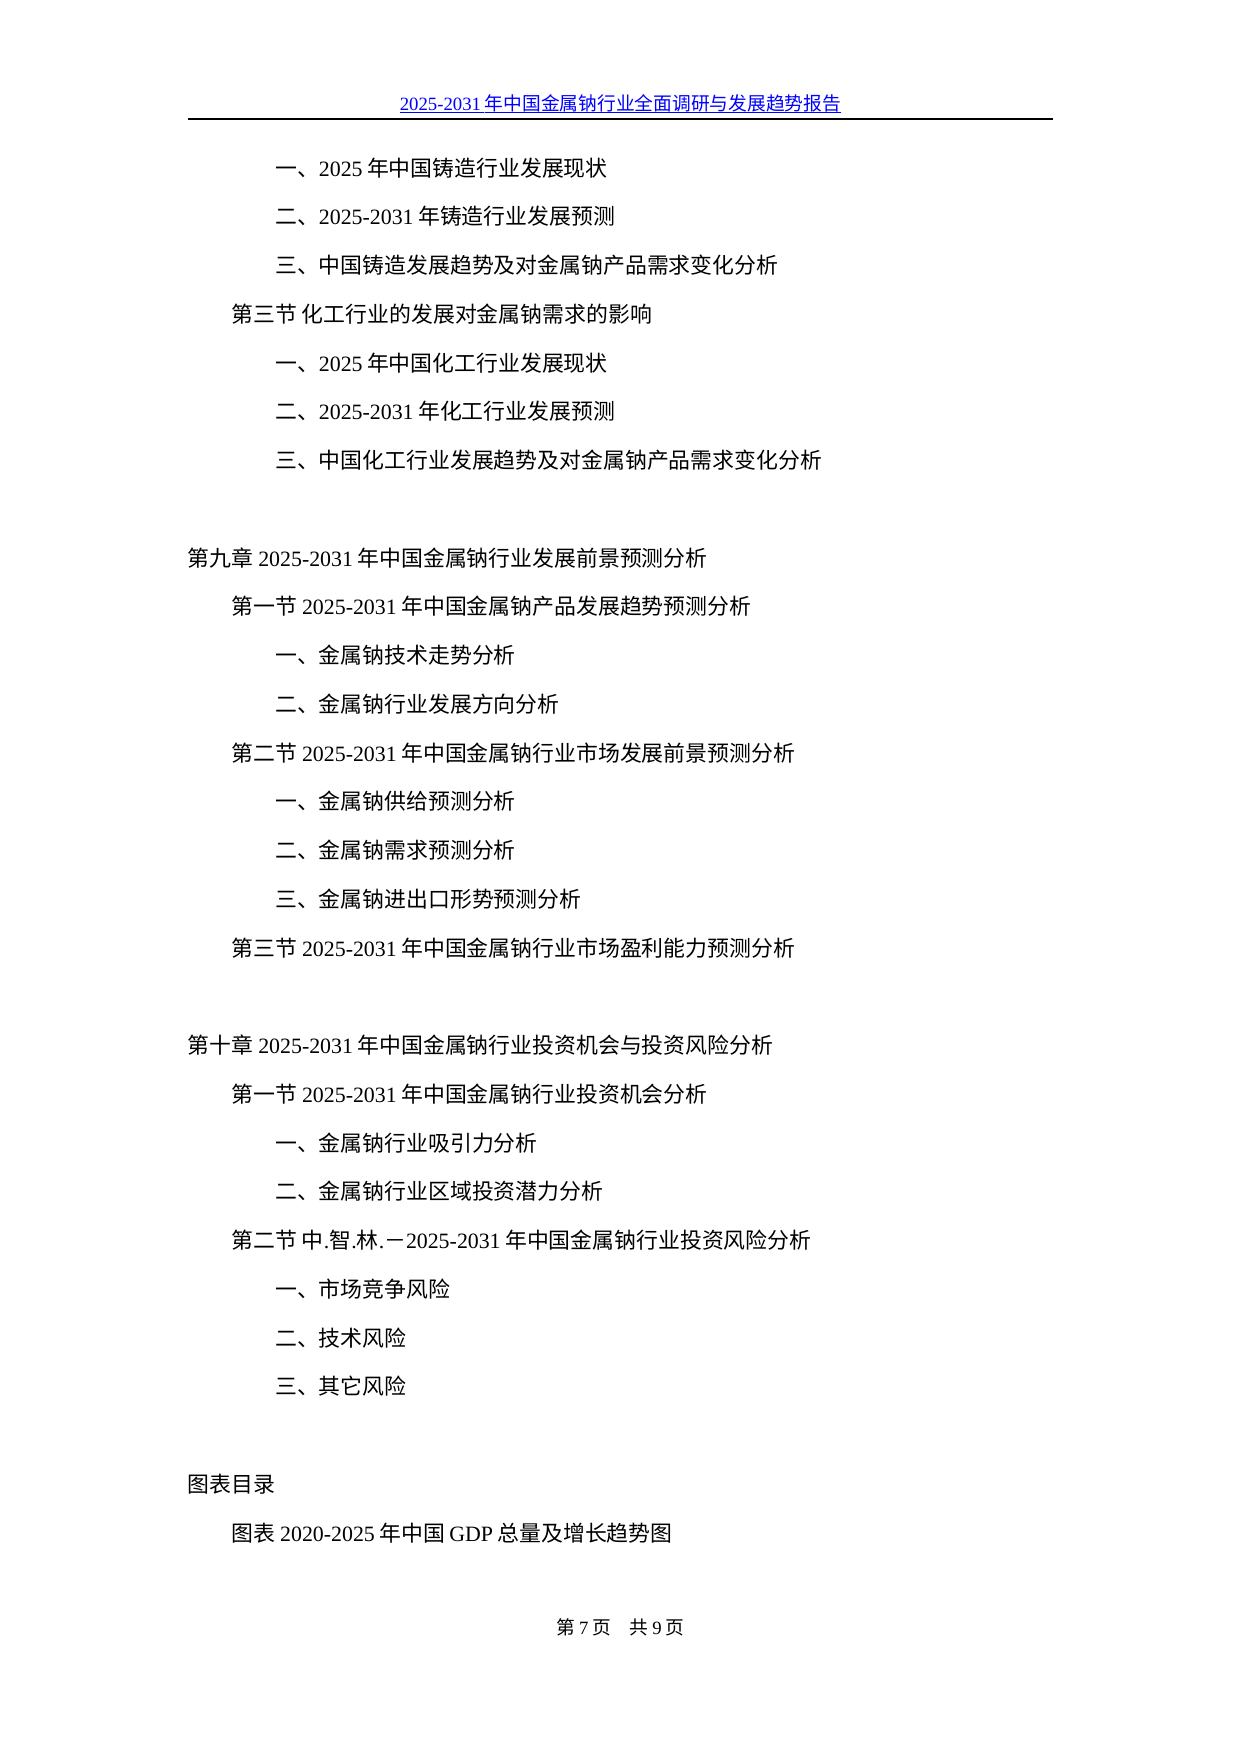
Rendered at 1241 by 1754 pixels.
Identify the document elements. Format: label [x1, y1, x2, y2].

text [187, 150, 1053, 1548]
